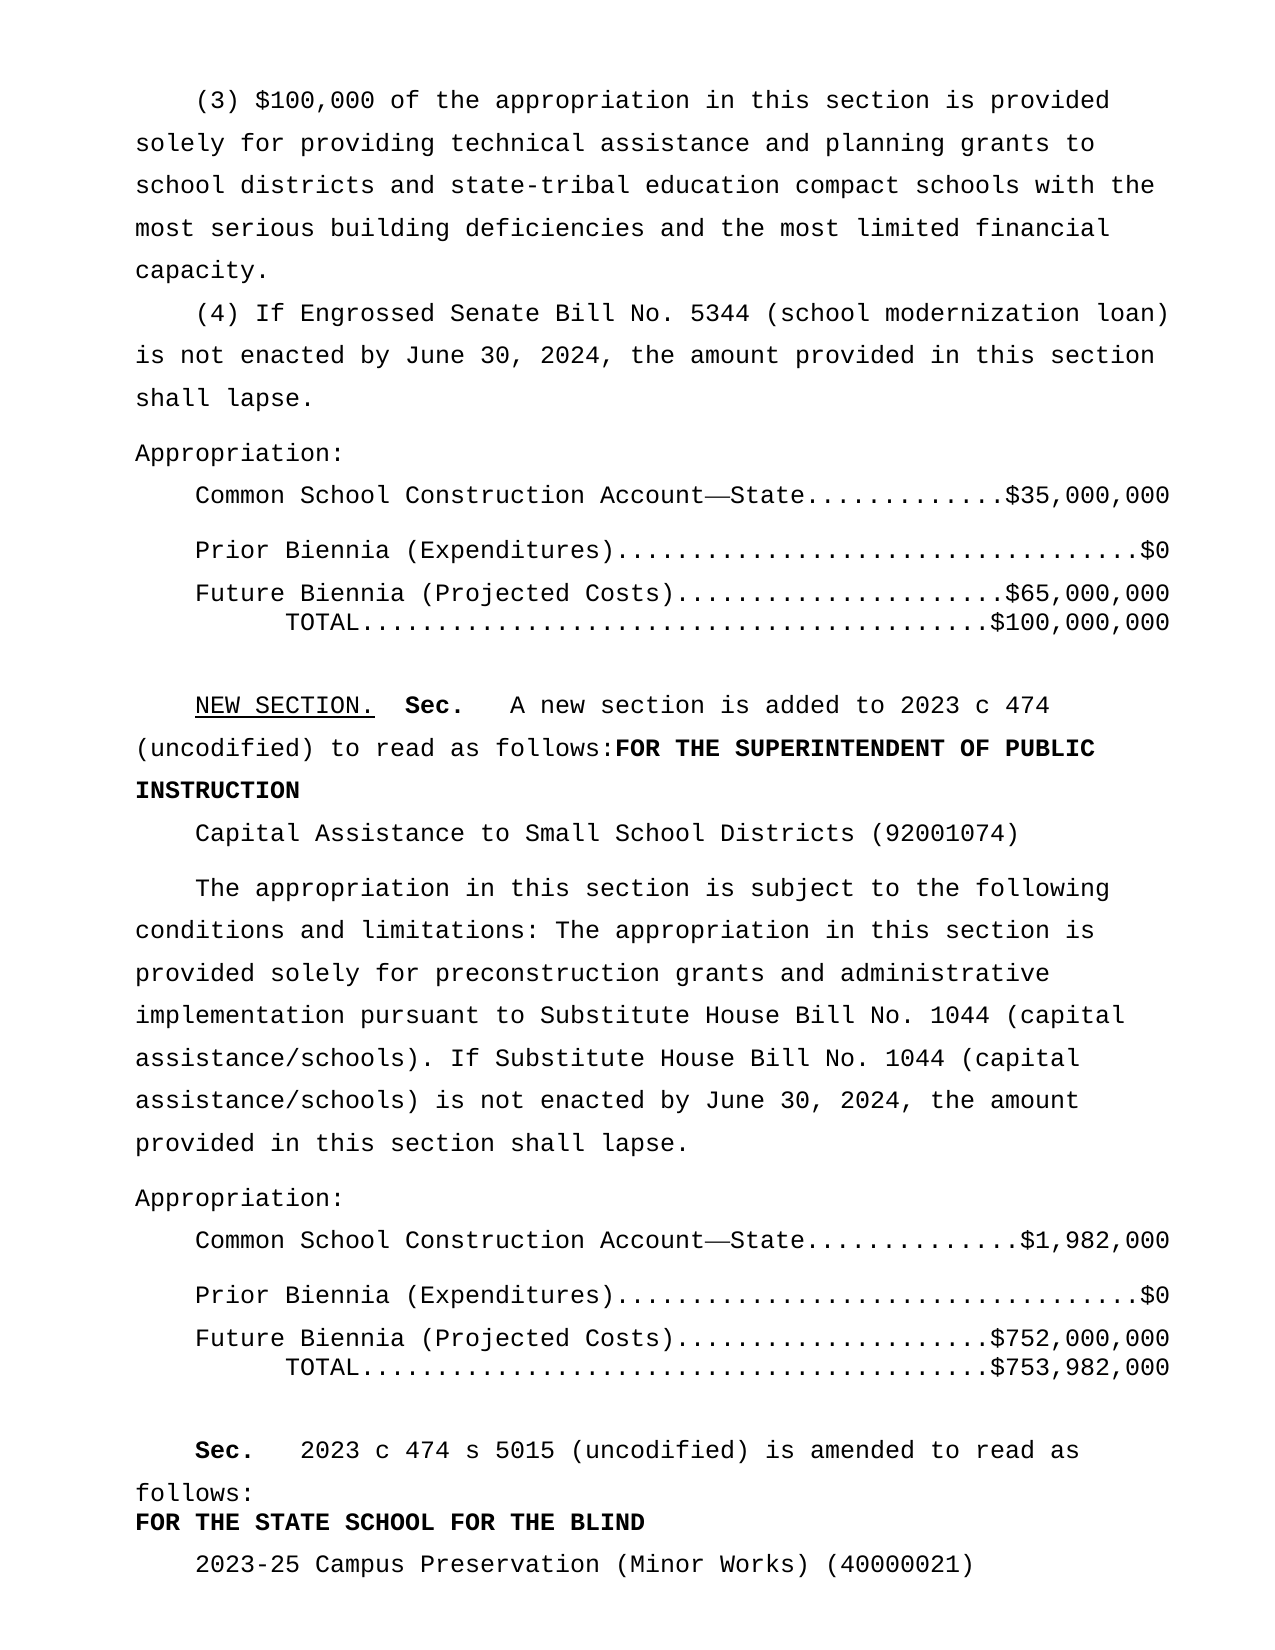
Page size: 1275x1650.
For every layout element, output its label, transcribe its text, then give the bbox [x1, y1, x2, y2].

text TOTAL $100,000,000 [135, 610, 1170, 638]
text Prior Biennia (Expenditures) $0 [135, 525, 1170, 567]
text 2023-25 Campus Preservation (Minor Works) (40000021) [135, 1538, 1170, 1581]
text NEW SECTION. Sec. A new section is added to 2023 c 474 (uncodified) to read as follows:FOR THE SUPERINTENDENT OF PUBLIC INSTRUCTION [135, 680, 1170, 807]
text FOR THE STATE SCHOOL FOR THE BLIND [135, 1510, 1170, 1538]
text Capital Assistance to Small School Districts (92001074) [135, 807, 1170, 850]
text (3) $100,000 of the appropriation in this section is provided solely for providing technical assistance and planning grants to school districts and state-tribal education compact schools with the most serious building deficiencies and the most limited financial capacity. [135, 75, 1170, 287]
text Common School Construction Account—State $35,000,000 [135, 470, 1170, 512]
text Sec. 2023 c 474 s 5015 (uncodified) is amended to read as follows: [135, 1425, 1170, 1510]
text Prior Biennia (Expenditures) $0 [135, 1270, 1170, 1312]
text Future Biennia (Projected Costs) $752,000,000 [135, 1312, 1170, 1355]
text Appropriation: [135, 1172, 1170, 1215]
text Appropriation: [135, 427, 1170, 470]
text The appropriation in this section is subject to the following conditions and limitations: The appropriation in this section is provided solely for preconstruction grants and administrative implementation pursuant to Substitute House Bill No. 1044 (capital assistance/schools). If Substitute House Bill No. 1044 (capital assistance/schools) is not enacted by June 30, 2024, the amount provided in this section shall lapse. [135, 862, 1170, 1160]
text Future Biennia (Projected Costs) $65,000,000 [135, 567, 1170, 610]
text TOTAL $753,982,000 [135, 1355, 1170, 1383]
text Common School Construction Account—State $1,982,000 [135, 1215, 1170, 1257]
text (4) If Engrossed Senate Bill No. 5344 (school modernization loan) is not enacted by June 30, 2024, the amount provided in this section shall lapse. [135, 287, 1170, 415]
